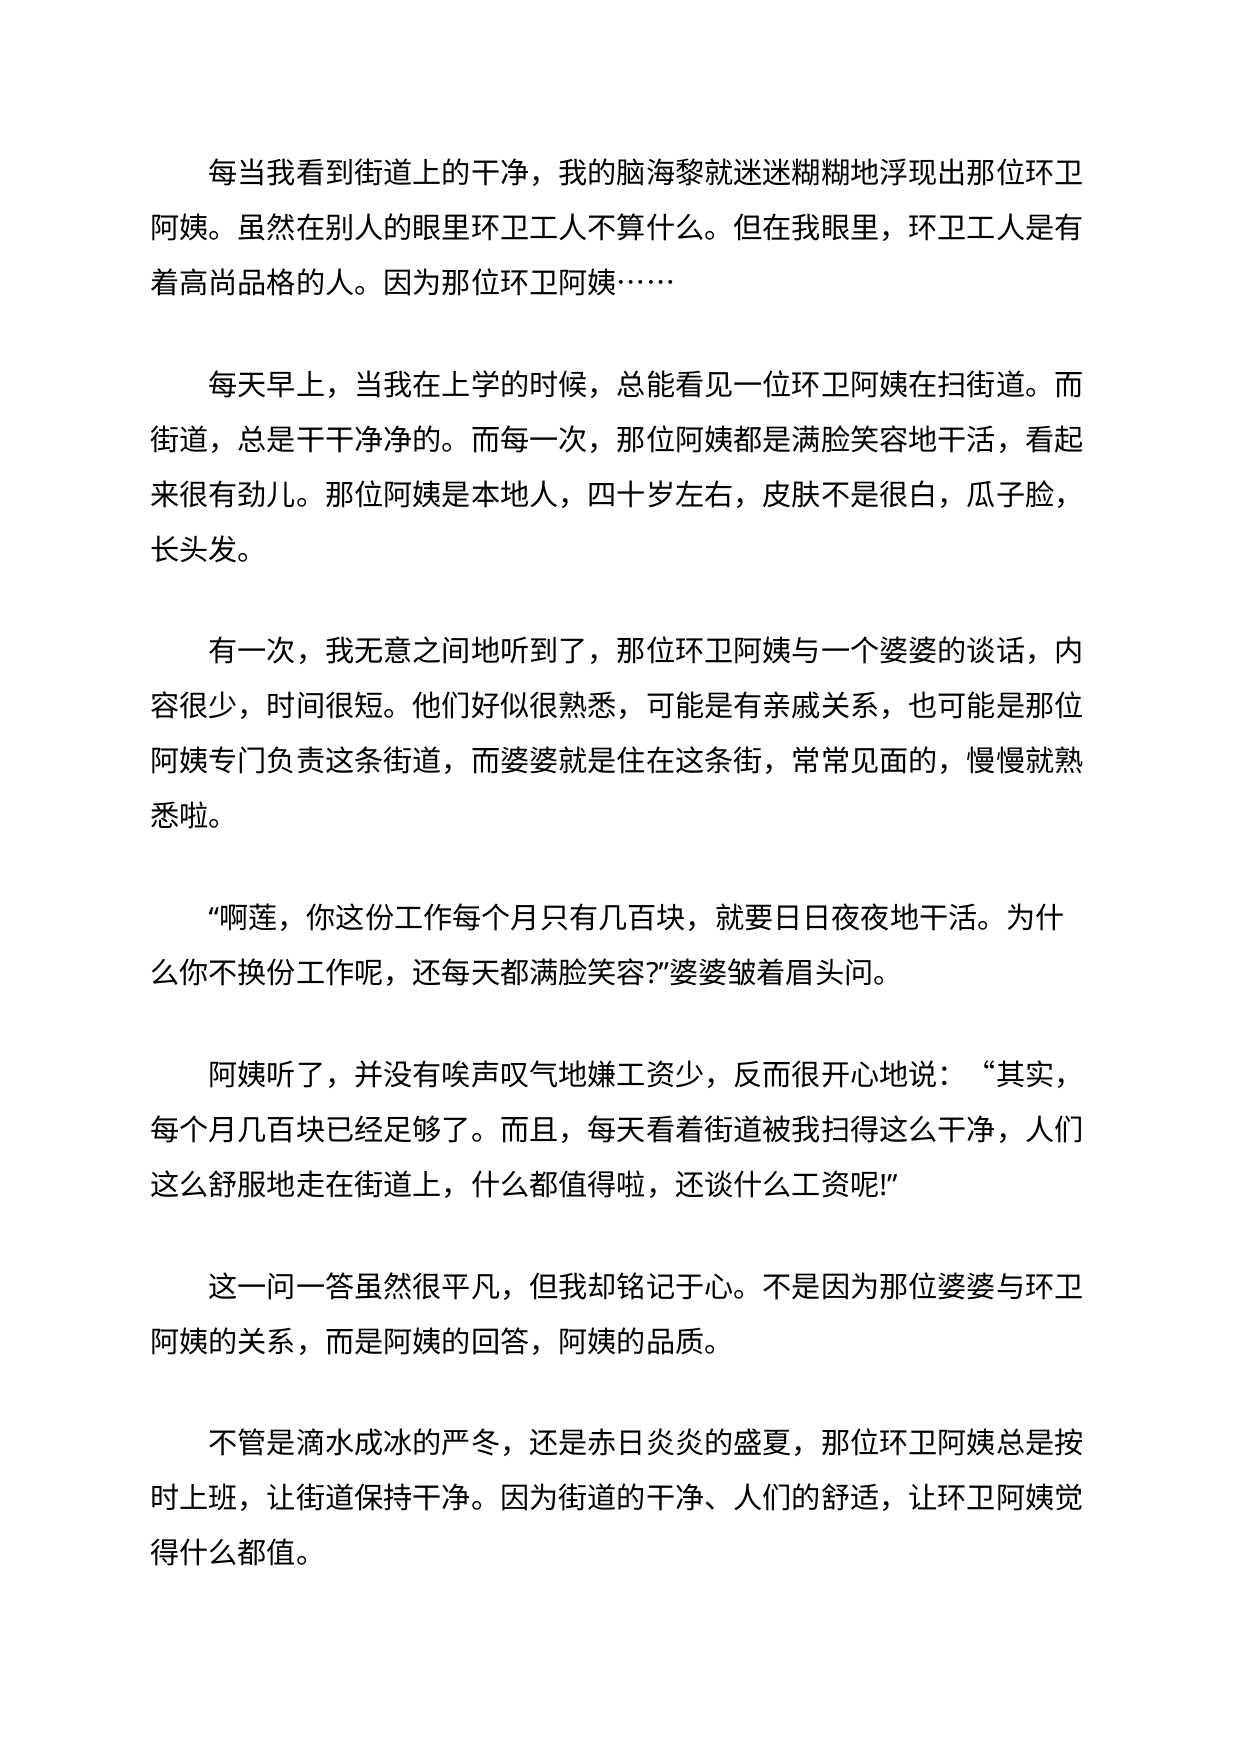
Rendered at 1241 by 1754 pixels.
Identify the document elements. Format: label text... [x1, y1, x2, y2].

text 每当我看到街道上的干净，我的脑海黎就迷迷糊糊地浮现出那位环卫阿姨。虽然在别人的眼里环卫工人不算什么。但在我眼里，环卫工人是有着高尚品格的人。因为那位环卫阿姨…… [150, 150, 1090, 302]
text “啊莲，你这份工作每个月只有几百块，就要日日夜夜地干活。为什么你不换份工作呢，还每天都满脸笑容?”婆婆皱着眉头问。 [150, 894, 1090, 992]
text 不管是滴水成冰的严冬，还是赤日炎炎的盛夏，那位环卫阿姨总是按时上班，让街道保持干净。因为街道的干净、人们的舒适，让环卫阿姨觉得什么都值。 [150, 1420, 1090, 1572]
text 每天早上，当我在上学的时候，总能看见一位环卫阿姨在扫街道。而街道，总是干干净净的。而每一次，那位阿姨都是满脸笑容地干活，看起来很有劲儿。那位阿姨是本地人，四十岁左右，皮肤不是很白，瓜子脸，长头发。 [150, 362, 1090, 568]
text 这一问一答虽然很平凡，但我却铭记于心。不是因为那位婆婆与环卫阿姨的关系，而是阿姨的回答，阿姨的品质。 [150, 1263, 1090, 1360]
text 有一次，我无意之间地听到了，那位环卫阿姨与一个婆婆的谈话，内容很少，时间很短。他们好似很熟悉，可能是有亲戚关系，也可能是那位阿姨专门负责这条街道，而婆婆就是住在这条街，常常见面的，慢慢就熟悉啦。 [150, 628, 1090, 835]
text 阿姨听了，并没有唉声叹气地嫌工资少，反而很开心地说：“其实，每个月几百块已经足够了。而且，每天看着街道被我扫得这么干净，人们这么舒服地走在街道上，什么都值得啦，还谈什么工资呢!” [150, 1051, 1090, 1204]
